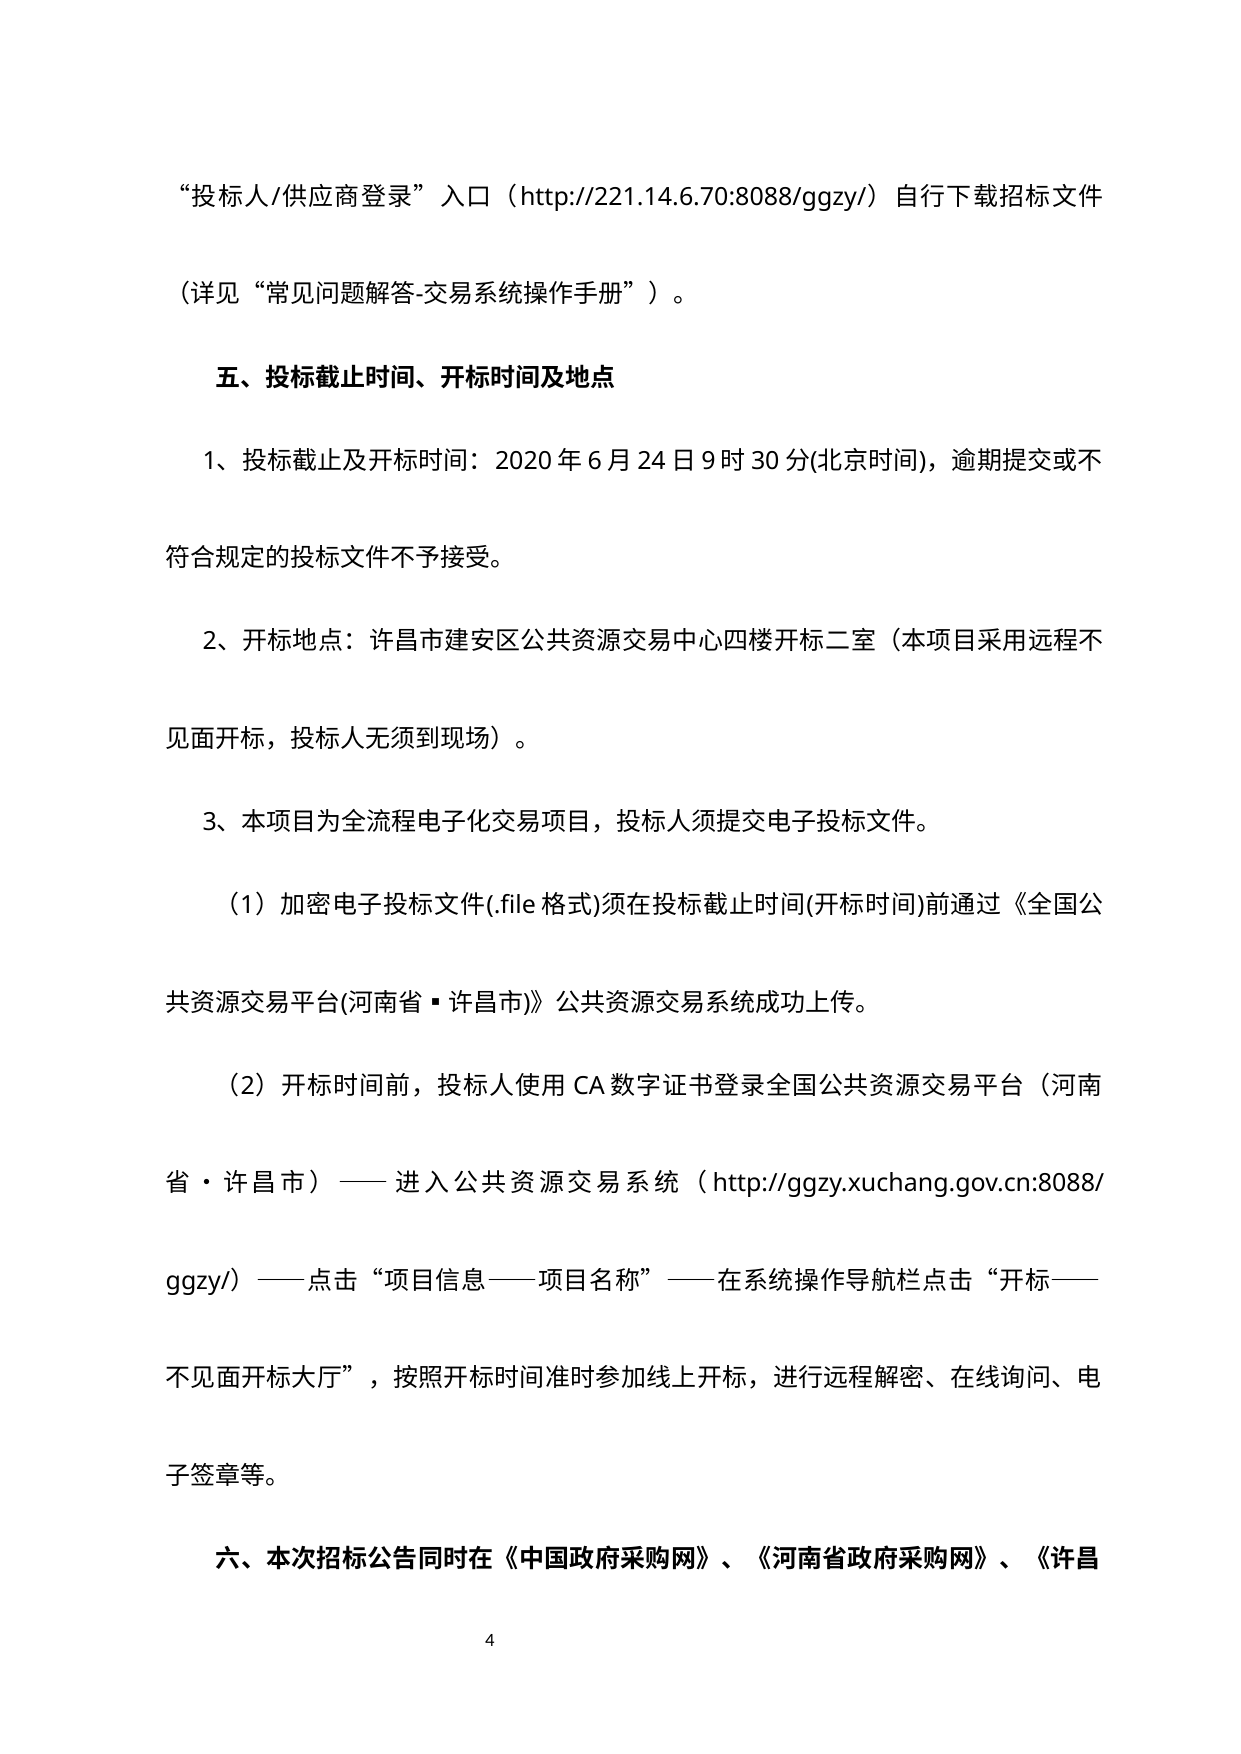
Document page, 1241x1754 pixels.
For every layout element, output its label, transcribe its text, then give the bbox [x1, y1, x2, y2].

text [165, 1524, 1104, 1589]
text 五、投标截止时间、开标时间及地点 [165, 343, 1104, 408]
text 3、本项目为全流程电子化交易项目，投标人须提交电子投标文件。 [165, 787, 1104, 852]
text （2）开标时间前，投标人使用CA数字证书登录全国公共资源交易平台（河南省•许昌市）——进入公共资源交易系统（http://ggzy.xuchang.gov.cn:8088/ggzy/）——点击“项目信息——项目名称”——在系统操作导航栏点击“开标——不见面开标大厅”，按照开标时间准时参加线上开标，进行远程解密、在线询问、电子签章等。 [165, 1051, 1104, 1506]
text （1）加密电子投标文件(.file格式)须在投标截止时间(开标时间)前通过《全国公共资源交易平台(河南省▪许昌市)》公共资源交易系统成功上传。 [165, 870, 1104, 1033]
text 1、投标截止及开标时间：2020年6月24日9时30分(北京时间)，逾期提交或不符合规定的投标文件不予接受。 [165, 426, 1104, 588]
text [165, 162, 1104, 324]
text 2、开标地点：许昌市建安区公共资源交易中心四楼开标二室（本项目采用远程不见面开标，投标人无须到现场）。 [165, 606, 1104, 769]
